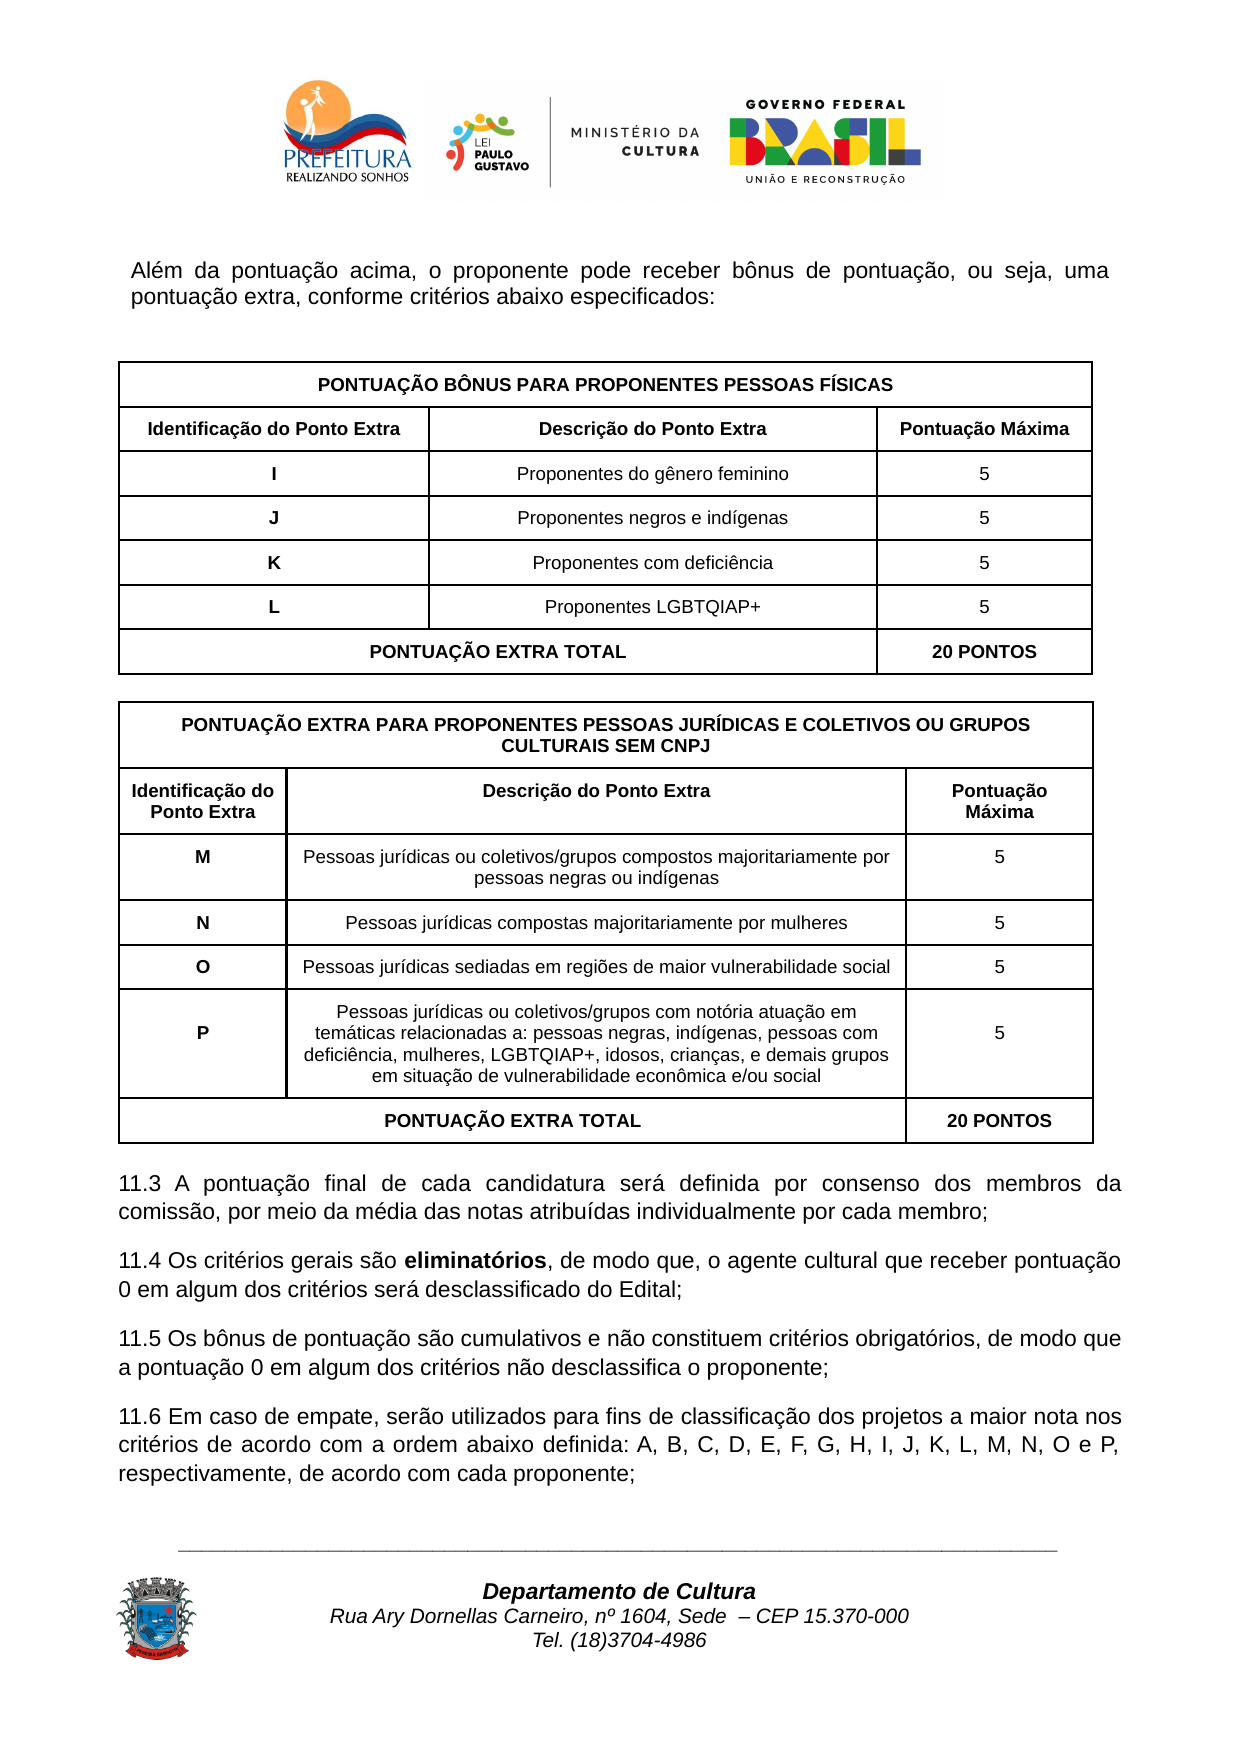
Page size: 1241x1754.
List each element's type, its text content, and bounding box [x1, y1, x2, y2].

table_cell Descrição do Ponto Extra [430, 408, 876, 450]
table_cell 20 PONTOS [878, 630, 1091, 672]
table_cell O [120, 946, 285, 988]
table_cell Identificação do Ponto Extra [120, 769, 285, 833]
table_cell Proponentes negros e indígenas [430, 497, 876, 539]
table_cell 5 [907, 946, 1092, 988]
table_cell 20 PONTOS [907, 1099, 1092, 1142]
picture [99, 1576, 212, 1665]
table_cell 5 [878, 452, 1091, 494]
table_cell 5 [907, 901, 1092, 943]
table_cell 5 [878, 586, 1091, 628]
picture [268, 73, 424, 191]
table_cell PONTUAÇÃO EXTRA TOTAL [120, 630, 876, 672]
table_header PONTUAÇÃO BÔNUS PARA PROPONENTES PESSOAS FÍSICAS [120, 363, 1091, 406]
table_cell N [120, 901, 285, 943]
table_cell Pessoas jurídicas sediadas em regiões de maior vulnerabilidade social [288, 946, 905, 988]
text 11.6 Em caso de empate, serão utilizados para fins de classificação dos projetos a maior nota nos critérios de acordo com a ordem abaixo definida: A, B, C, D, E, F, G, H, I, J, K, L, M, N, O e P, respectivamente, de acordo com cada proponente; [118, 1403, 1122, 1486]
table_cell PONTUAÇÃO EXTRA TOTAL [120, 1099, 905, 1142]
table_cell I [120, 452, 428, 494]
table_cell 5 [878, 497, 1091, 539]
text 11.3 A pontuação final de cada candidatura será definida por consenso dos membros da comissão, por meio da média das notas atribuídas individualmente por cada membro; [118, 1169, 1122, 1224]
table_cell Proponentes LGBTQIAP+ [430, 586, 876, 628]
table_cell Pessoas jurídicas ou coletivos/grupos com notória atuação em temáticas relacionadas a: pessoas negras, indígenas, pessoas com deficiência, mulheres, LGBTQIAP+, idosos, crianças, e demais grupos em situação de vulnerabilidade econômica e/ou social [288, 990, 905, 1097]
table_cell K [120, 541, 428, 583]
table_cell J [120, 497, 428, 539]
text 11.4 Os critérios gerais são eliminatórios, de modo que, o agente cultural que receber pontuação 0 em algum dos critérios será desclassificado do Edital; [118, 1247, 1122, 1302]
table_cell Pontuação Máxima [907, 769, 1092, 833]
table_cell Proponentes do gênero feminino [430, 452, 876, 494]
table_cell 5 [907, 990, 1092, 1097]
text Além da pontuação acima, o proponente pode receber bônus de pontuação, ou seja, uma pontuação extra, conforme critérios abaixo especificados: [131, 257, 1109, 310]
table_cell P [120, 990, 285, 1097]
table_cell 5 [878, 541, 1091, 583]
table_header PONTUAÇÃO EXTRA PARA PROPONENTES PESSOAS JURÍDICAS E COLETIVOS OU GRUPOS CULTURAIS SEM CNPJ [120, 703, 1092, 767]
table_cell Descrição do Ponto Extra [288, 769, 905, 833]
table_cell L [120, 586, 428, 628]
table_cell Proponentes com deficiência [430, 541, 876, 583]
table_cell Identificação do Ponto Extra [120, 408, 428, 450]
text 11.5 Os bônus de pontuação são cumulativos e não constituem critérios obrigatórios, de modo que a pontuação 0 em algum dos critérios não desclassifica o proponente; [118, 1325, 1122, 1380]
table_cell M [120, 835, 285, 899]
picture [426, 77, 942, 204]
table_cell Pessoas jurídicas compostas majoritariamente por mulheres [288, 901, 905, 943]
table_cell Pessoas jurídicas ou coletivos/grupos compostos majoritariamente por pessoas negras ou indígenas [288, 835, 905, 899]
table_cell Pontuação Máxima [878, 408, 1091, 450]
table_cell 5 [907, 835, 1092, 899]
